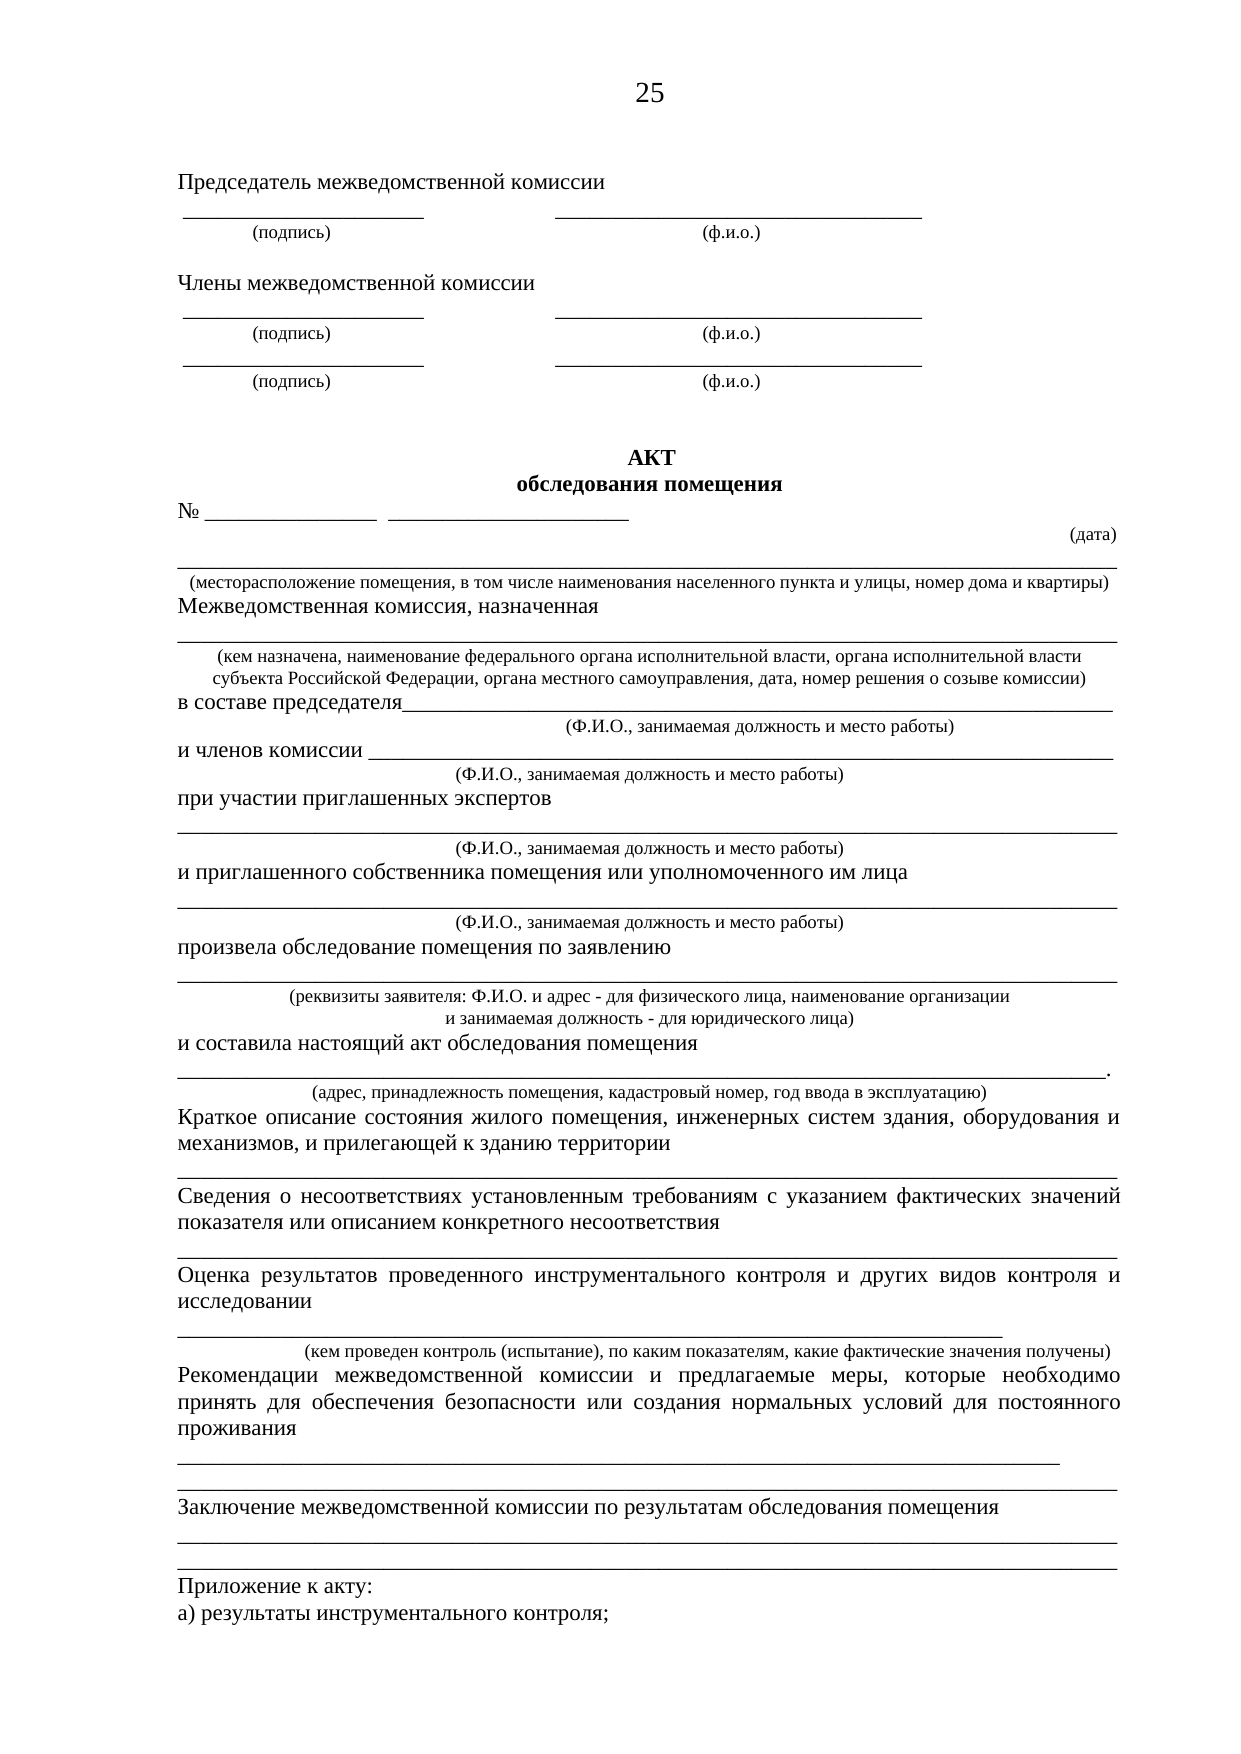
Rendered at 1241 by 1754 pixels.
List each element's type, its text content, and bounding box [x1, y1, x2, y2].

text _____________________ ________________________________ [177, 295, 1122, 322]
text и занимаемая должность - для юридического лица) [177, 1007, 1122, 1028]
text __________________________________________________________________________________ [177, 959, 1122, 985]
text __________________________________________________________________________________ [177, 885, 1122, 911]
text _____________________ ________________________________ [177, 195, 1122, 221]
text __________________________________________________________________________________ [177, 811, 1122, 837]
text Оценка результатов проведенного инструментального контроля и других видов контроля и исследовании ________________________________________________________________________ [177, 1261, 1122, 1340]
text __________________________________________________________________________________ [177, 619, 1122, 645]
text _________________________________________________________________________________. [177, 1055, 1122, 1081]
text (адрес, принадлежность помещения, кадастровый номер, год ввода в эксплуатацию) [177, 1081, 1122, 1103]
text в составе председателя______________________________________________________________ [177, 688, 1122, 715]
text (кем назначена, наименование федерального органа исполнительной власти, органа исполнительной власти [177, 645, 1122, 667]
text (Ф.И.О., занимаемая должность и место работы) [177, 763, 1122, 784]
text произвела обследование помещения по заявлению [177, 933, 1122, 959]
text (Ф.И.О., занимаемая должность и место работы) [177, 837, 1122, 858]
text Приложение к акту: [177, 1572, 1122, 1599]
text № _______________ _____________________ [177, 497, 1122, 523]
text (Ф.И.О., занимаемая должность и место работы) [177, 715, 1122, 736]
text (дата) __________________________________________________________________________________ [177, 523, 1122, 571]
text Председатель межведомственной комиссии [177, 168, 1122, 195]
text _____________________ ________________________________ [177, 343, 1122, 370]
text __________________________________________________________________________________ [177, 1234, 1122, 1261]
text субъекта Российской Федерации, органа местного самоуправления, дата, номер решения о созыве комиссии) [177, 667, 1122, 688]
text __________________________________________________________________________________ [177, 1546, 1122, 1572]
text Краткое описание состояния жилого помещения, инженерных систем здания, оборудования и механизмов, и прилегающей к зданию территории [177, 1103, 1122, 1156]
text АКТ [627, 444, 1122, 470]
text Сведения о несоответствиях установленным требованиям с указанием фактических значений показателя или описанием конкретного несоответствия [177, 1182, 1122, 1234]
text и членов комиссии _________________________________________________________________ [177, 736, 1122, 763]
text Межведомственная комиссия, назначенная [177, 592, 1122, 619]
text при участии приглашенных экспертов [177, 784, 1122, 811]
text Рекомендации межведомственной комиссии и предлагаемые меры, которые необходимо принять для обеспечения безопасности или создания нормальных условий для постоянного проживания _____________________________________________________________________________ [177, 1362, 1122, 1467]
text (Ф.И.О., занимаемая должность и место работы) [177, 911, 1122, 933]
text Заключение межведомственной комиссии по результатам обследования помещения [177, 1493, 1122, 1520]
text Члены межведомственной комиссии [177, 269, 1122, 295]
text __________________________________________________________________________________ [177, 1156, 1122, 1182]
text (кем проведен контроль (испытание), по каким показателям, какие фактические значения получены) [177, 1340, 1122, 1362]
text (реквизиты заявителя: Ф.И.О. и адрес - для физического лица, наименование организации [177, 985, 1122, 1007]
text (подпись) (ф.и.о.) [177, 370, 1122, 391]
text __________________________________________________________________________________ [177, 1467, 1122, 1493]
text а) результаты инструментального контроля; [177, 1599, 1122, 1625]
text и приглашенного собственника помещения или уполномоченного им лица [177, 858, 1122, 885]
text обследования помещения [177, 470, 1122, 497]
text (подпись) (ф.и.о.) [177, 221, 1122, 243]
text __________________________________________________________________________________ [177, 1520, 1122, 1546]
text и составила настоящий акт обследования помещения [177, 1028, 1122, 1055]
text (месторасположение помещения, в том числе наименования населенного пункта и улицы, номер дома и квартиры) [177, 571, 1122, 592]
text (подпись) (ф.и.о.) [177, 322, 1122, 343]
